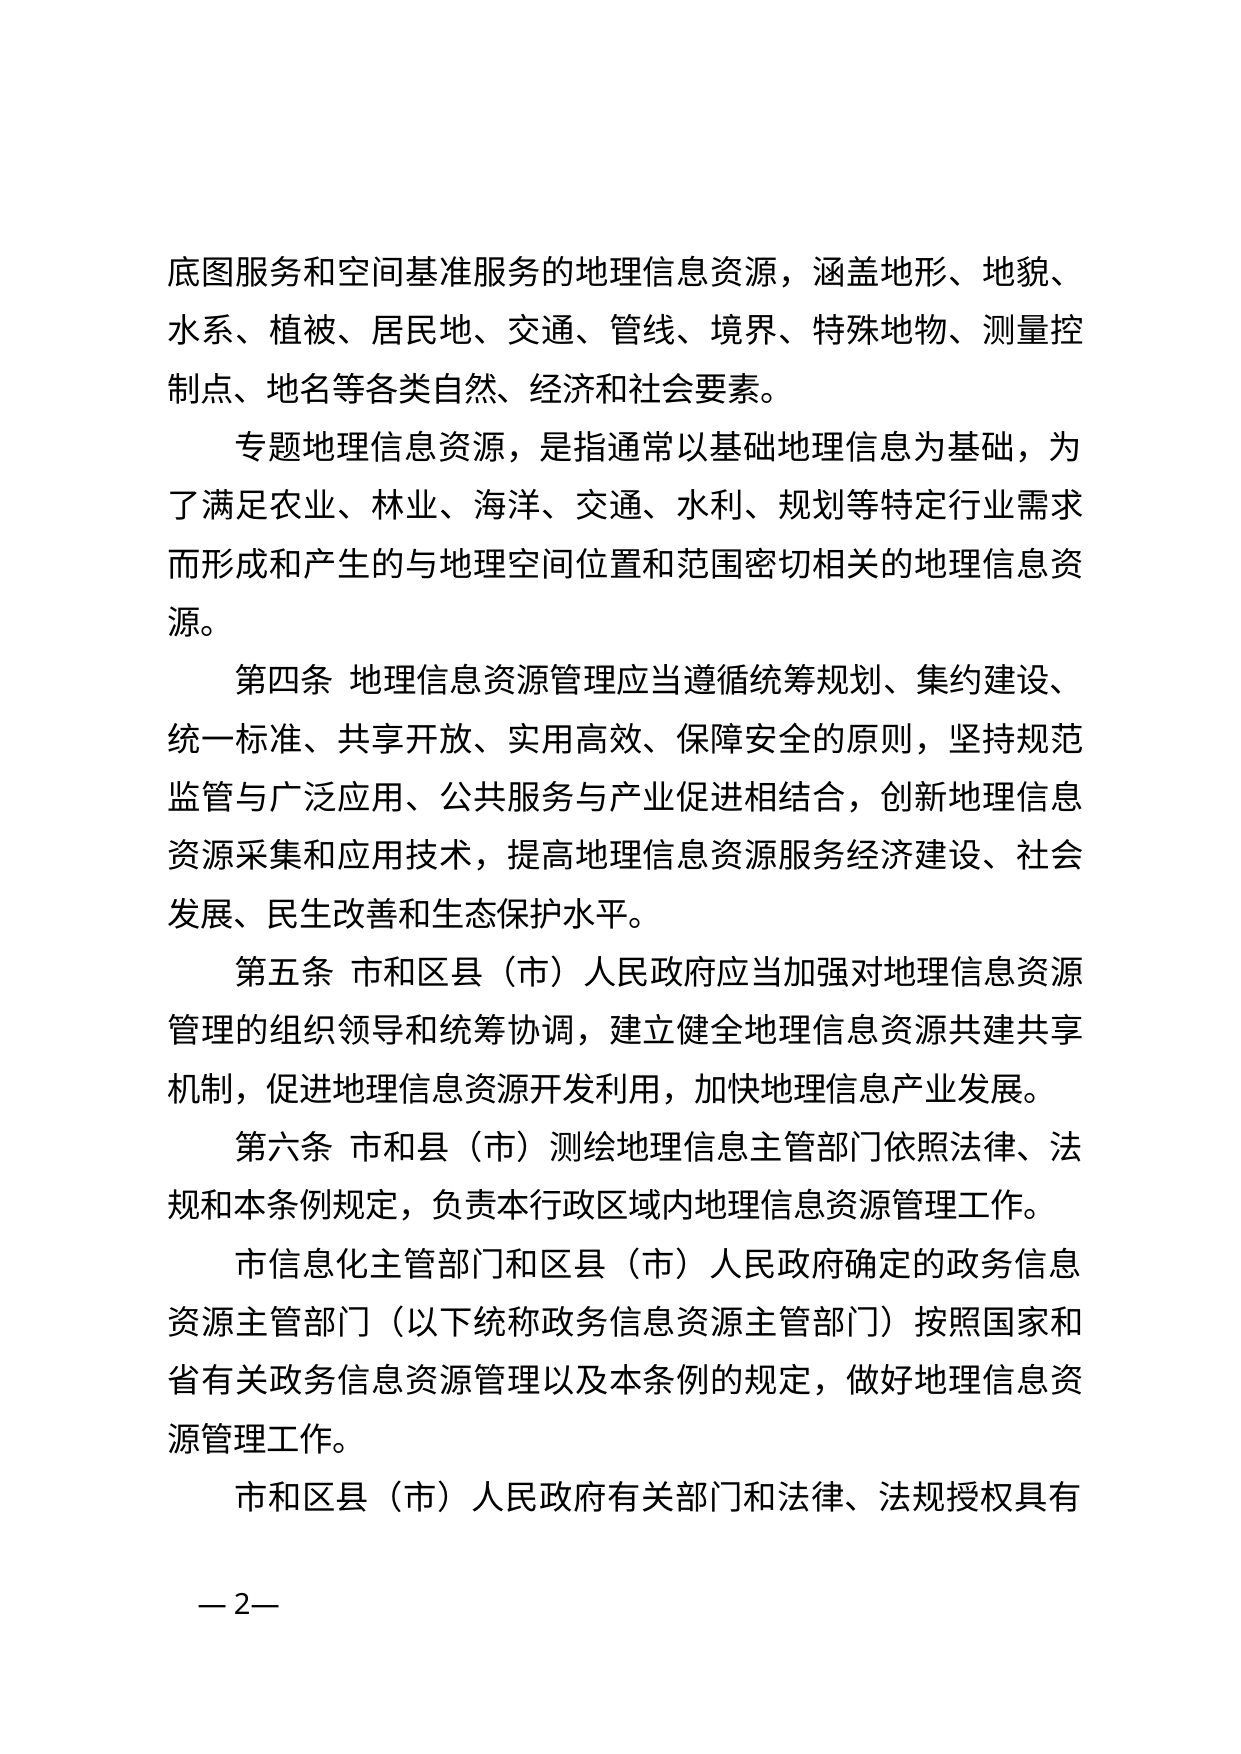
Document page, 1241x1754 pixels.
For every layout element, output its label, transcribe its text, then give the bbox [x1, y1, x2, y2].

text 市信息化主管部门和区县（市）人民政府确定的政务信息资源主管部门（以下统称政务信息资源主管部门）按照国家和省有关政务信息资源管理以及本条例的规定，做好地理信息资源管理工作。 [168, 1229, 1084, 1463]
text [168, 238, 1084, 413]
text 第六条 市和县（市）测绘地理信息主管部门依照法律、法规和本条例规定，负责本行政区域内地理信息资源管理工作。 [168, 1113, 1084, 1229]
text 第五条 市和区县（市）人民政府应当加强对地理信息资源管理的组织领导和统筹协调，建立健全地理信息资源共建共享机制，促进地理信息资源开发利用，加快地理信息产业发展。 [168, 938, 1084, 1113]
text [168, 1463, 1084, 1521]
text 专题地理信息资源，是指通常以基础地理信息为基础，为了满足农业、林业、海洋、交通、水利、规划等特定行业需求而形成和产生的与地理空间位置和范围密切相关的地理信息资源。 [168, 413, 1084, 646]
text 第四条 地理信息资源管理应当遵循统筹规划、集约建设、统一标准、共享开放、实用高效、保障安全的原则，坚持规范监管与广泛应用、公共服务与产业促进相结合，创新地理信息资源采集和应用技术，提高地理信息资源服务经济建设、社会发展、民生改善和生态保护水平。 [168, 646, 1084, 938]
